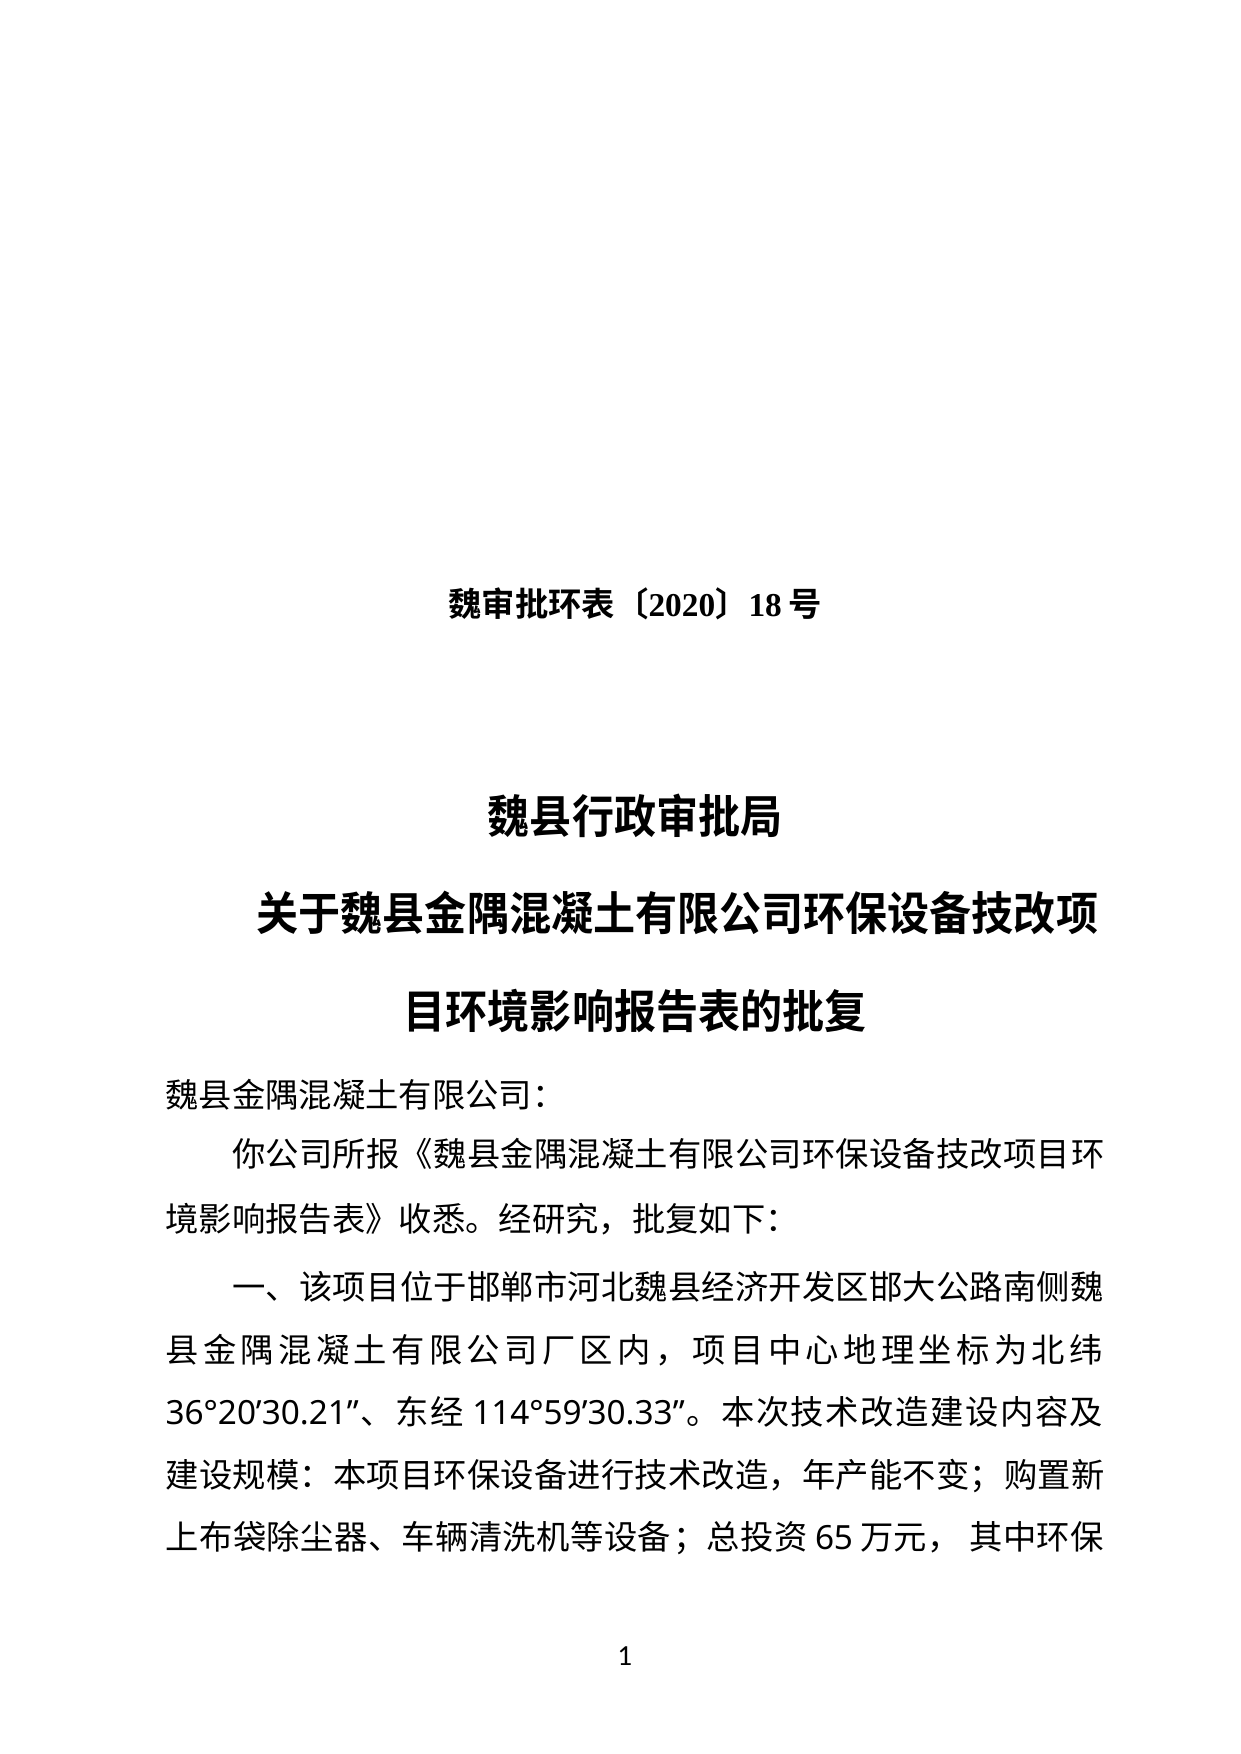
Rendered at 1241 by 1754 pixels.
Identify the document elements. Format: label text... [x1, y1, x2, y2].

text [165, 1250, 1104, 1562]
text 魏县行政审批局 [165, 765, 1104, 862]
text 关于魏县金隅混凝土有限公司环保设备技改项目环境影响报告表的批复 [165, 862, 1104, 1057]
text 你公司所报《魏县金隅混凝土有限公司环保设备技改项目环境影响报告表》收悉。经研究，批复如下： [165, 1120, 1104, 1250]
text 魏审批环表〔2020〕18号 [165, 570, 1104, 635]
text 魏县金隅混凝土有限公司： [165, 1057, 1104, 1120]
